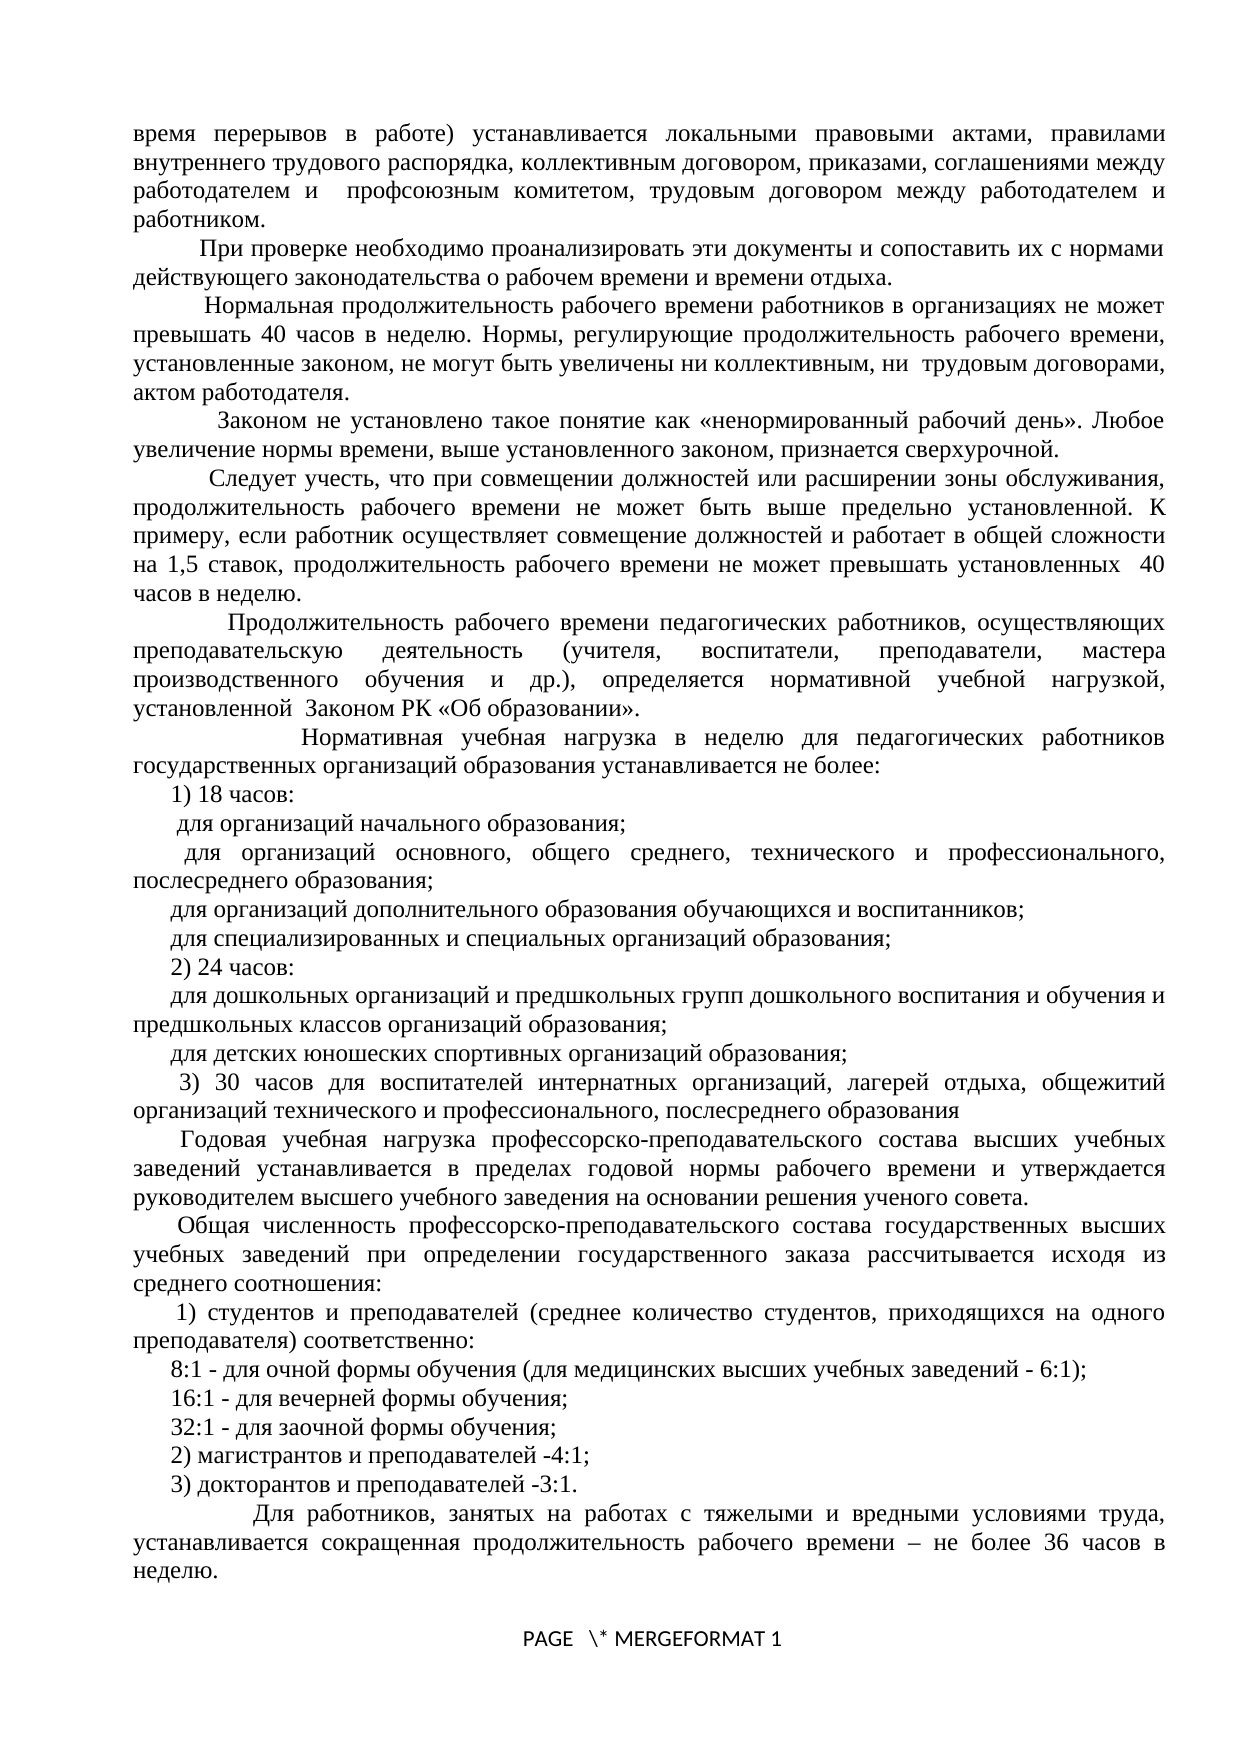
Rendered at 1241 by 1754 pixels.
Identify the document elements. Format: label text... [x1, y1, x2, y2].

text для специализированных и специальных организаций образования; [133, 923, 1167, 952]
text 32:1 - для заочной формы обучения; [133, 1412, 1167, 1441]
text 2) магистрантов и преподавателей -4:1; [133, 1441, 1167, 1469]
text Общая численность профессорско-преподавательского состава государственных высших учебных заведений при определении государственного заказа рассчитывается исходя из среднего соотношения: [133, 1211, 1167, 1297]
text 8:1 - для очной формы обучения (для медицинских высших учебных заведений - 6:1); [133, 1354, 1167, 1383]
text Годовая учебная нагрузка профессорско-преподавательского состава высших учебных заведений устанавливается в пределах годовой нормы рабочего времени и утверждается руководителем высшего учебного заведения на основании решения ученого совета. [133, 1124, 1167, 1211]
text 16:1 - для вечерней формы обучения; [133, 1383, 1167, 1412]
text Законом не установлено такое понятие как «ненормированный рабочий день». Любое увеличение нормы времени, выше установленного законом, признается сверхурочной. [133, 406, 1167, 463]
text 1) 18 часов: [133, 779, 1167, 808]
text 3) 30 часов для воспитателей интернатных организаций, лагерей отдыха, общежитий организаций технического и профессионального, послесреднего образования [133, 1067, 1167, 1124]
text При проверке необходимо проанализировать эти документы и сопоставить их с нормами действующего законодательства о рабочем времени и времени отдыха. [133, 233, 1167, 291]
text для организаций дополнительного образования обучающихся и воспитанников; [133, 894, 1167, 923]
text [133, 118, 1167, 233]
text Для работников, занятых на работах с тяжелыми и вредными условиями труда, устанавливается сокращенная продолжительность рабочего времени – не более 36 часов в неделю. [133, 1498, 1167, 1584]
text Следует учесть, что при совмещении должностей или расширении зоны обслуживания, продолжительность рабочего времени не может быть выше предельно установленной. К примеру, если работник осуществляет совмещение должностей и работает в общей сложности на 1,5 ставок, продолжительность рабочего времени не может превышать установленных 40 часов в неделю. [133, 463, 1167, 607]
text 3) докторантов и преподавателей -3:1. [133, 1469, 1167, 1498]
text 1) студентов и преподавателей (среднее количество студентов, приходящихся на одного преподавателя) соответственно: [133, 1297, 1167, 1354]
text для организаций начального образования; [133, 808, 1167, 837]
text Продолжительность рабочего времени педагогических работников, осуществляющих преподавательскую деятельность (учителя, воспитатели, преподаватели, мастера производственного обучения и др.), определяется нормативной учебной нагрузкой, установленной Законом РК «Об образовании». [133, 607, 1167, 722]
text для организаций основного, общего среднего, технического и профессионального, послесреднего образования; [133, 837, 1167, 894]
text Нормативная учебная нагрузка в неделю для педагогических работников государственных организаций образования устанавливается не более: [133, 722, 1167, 779]
text 2) 24 часов: [133, 952, 1167, 981]
text для дошкольных организаций и предшкольных групп дошкольного воспитания и обучения и предшкольных классов организаций образования; [133, 981, 1167, 1038]
text Нормальная продолжительность рабочего времени работников в организациях не может превышать 40 часов в неделю. Нормы, регулирующие продолжительность рабочего времени, установленные законом, не могут быть увеличены ни коллективным, ни трудовым договорами, актом работодателя. [133, 291, 1167, 406]
text для детских юношеских спортивных организаций образования; [133, 1038, 1167, 1067]
